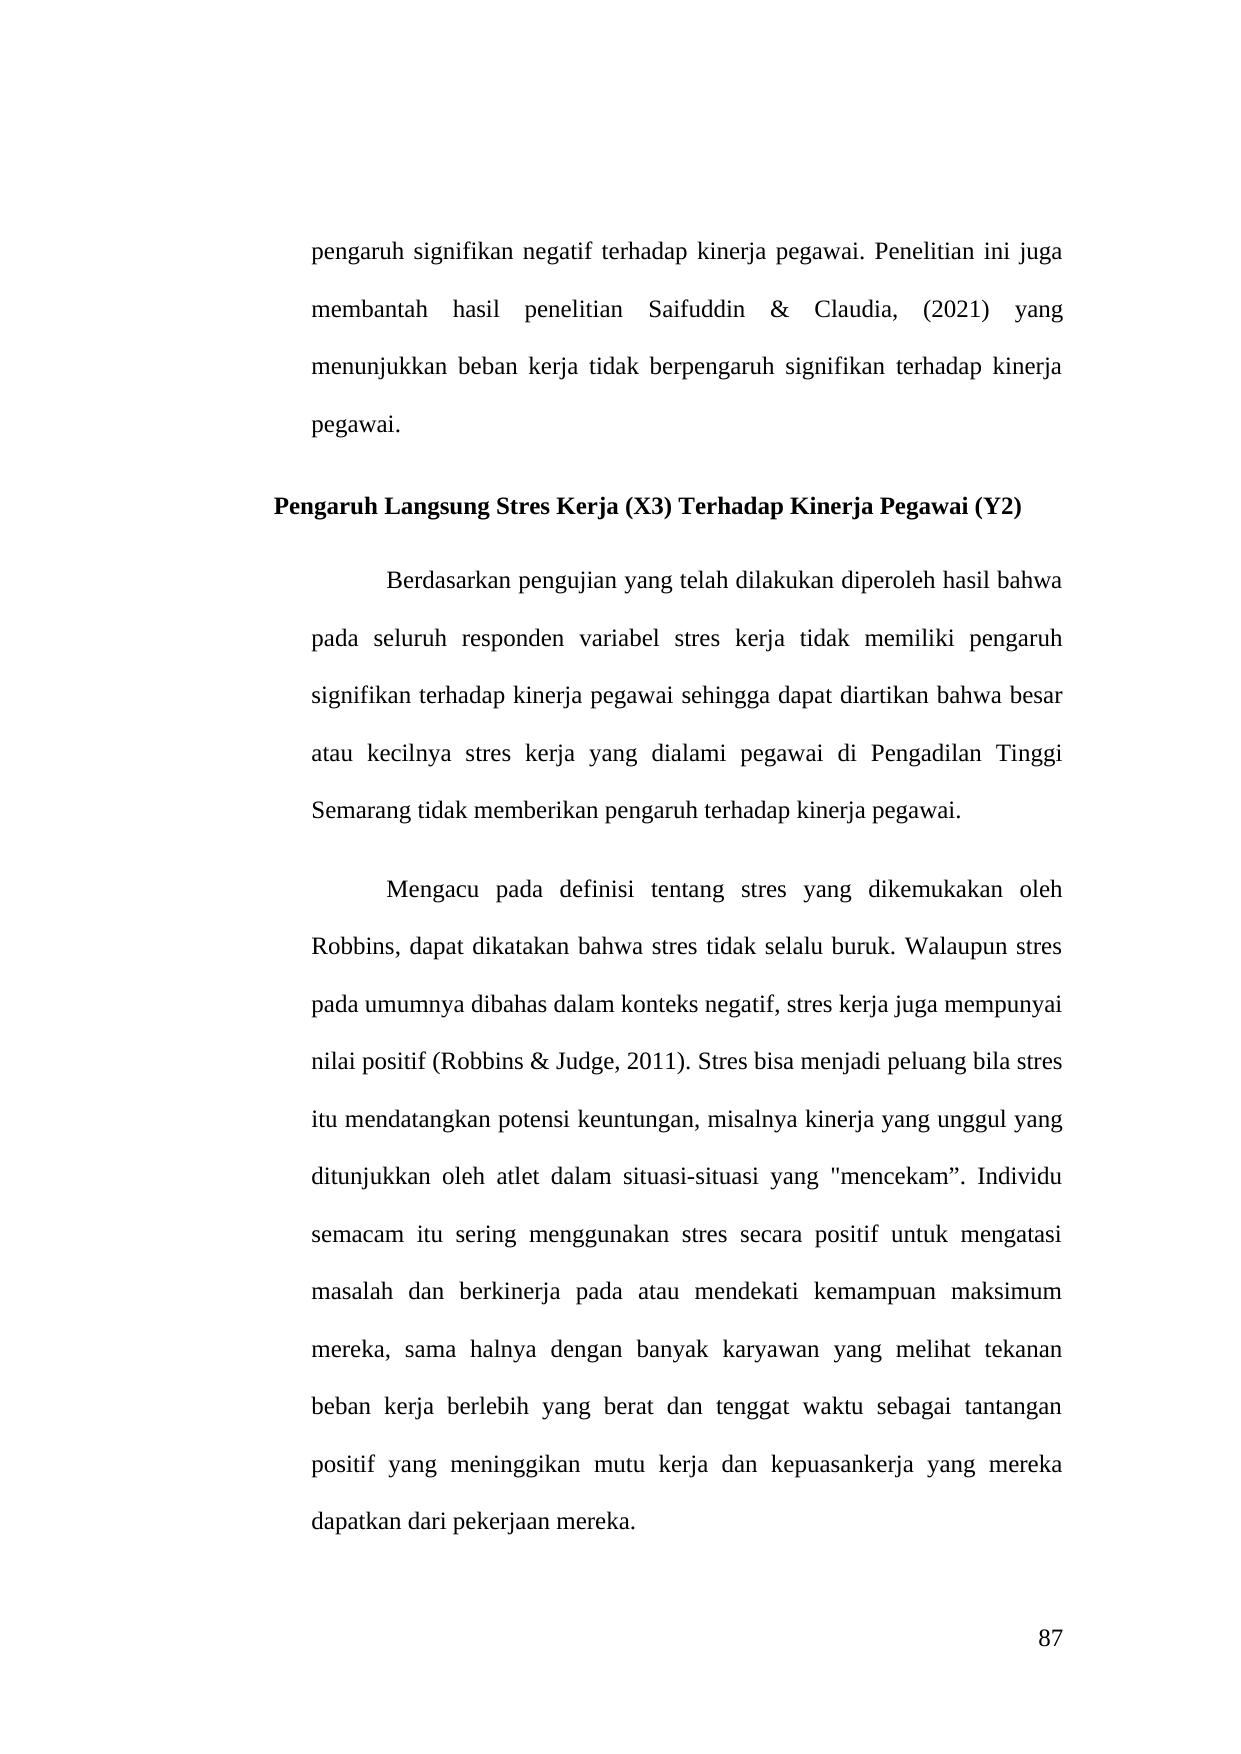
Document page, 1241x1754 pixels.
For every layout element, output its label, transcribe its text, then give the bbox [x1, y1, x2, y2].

text Berdasarkan pengujian yang telah dilakukan diperoleh hasil bahwa pada seluruh responden variabel stres kerja tidak memiliki pengaruh signifikan terhadap kinerja pegawai sehingga dapat diartikan bahwa besar atau kecilnya stres kerja yang dialami pegawai di Pengadilan Tinggi Semarang tidak memberikan pengaruh terhadap kinerja pegawai. [311, 565, 1063, 824]
text Mengacu pada definisi tentang stres yang dikemukakan oleh Robbins, dapat dikatakan bahwa stres tidak selalu buruk. Walaupun stres pada umumnya dibahas dalam konteks negatif, stres kerja juga mempunyai nilai positif (Robbins & Judge, 2011). Stres bisa menjadi peluang bila stres itu mendatangkan potensi keuntungan, misalnya kinerja yang unggul yang ditunjukkan oleh atlet dalam situasi-situasi yang "mencekam”. Individu semacam itu sering menggunakan stres secara positif untuk mengatasi masalah dan berkinerja pada atau mendekati kemampuan maksimum mereka, sama halnya dengan banyak karyawan yang melihat tekanan beban kerja berlebih yang berat dan tenggat waktu sebagai tantangan positif yang meninggikan mutu kerja dan kepuasankerja yang mereka dapatkan dari pekerjaan mereka. [311, 874, 1063, 1535]
text Pengaruh Langsung Stres Kerja (X3) Terhadap Kinerja Pegawai (Y2) [274, 491, 1063, 520]
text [311, 236, 1063, 437]
